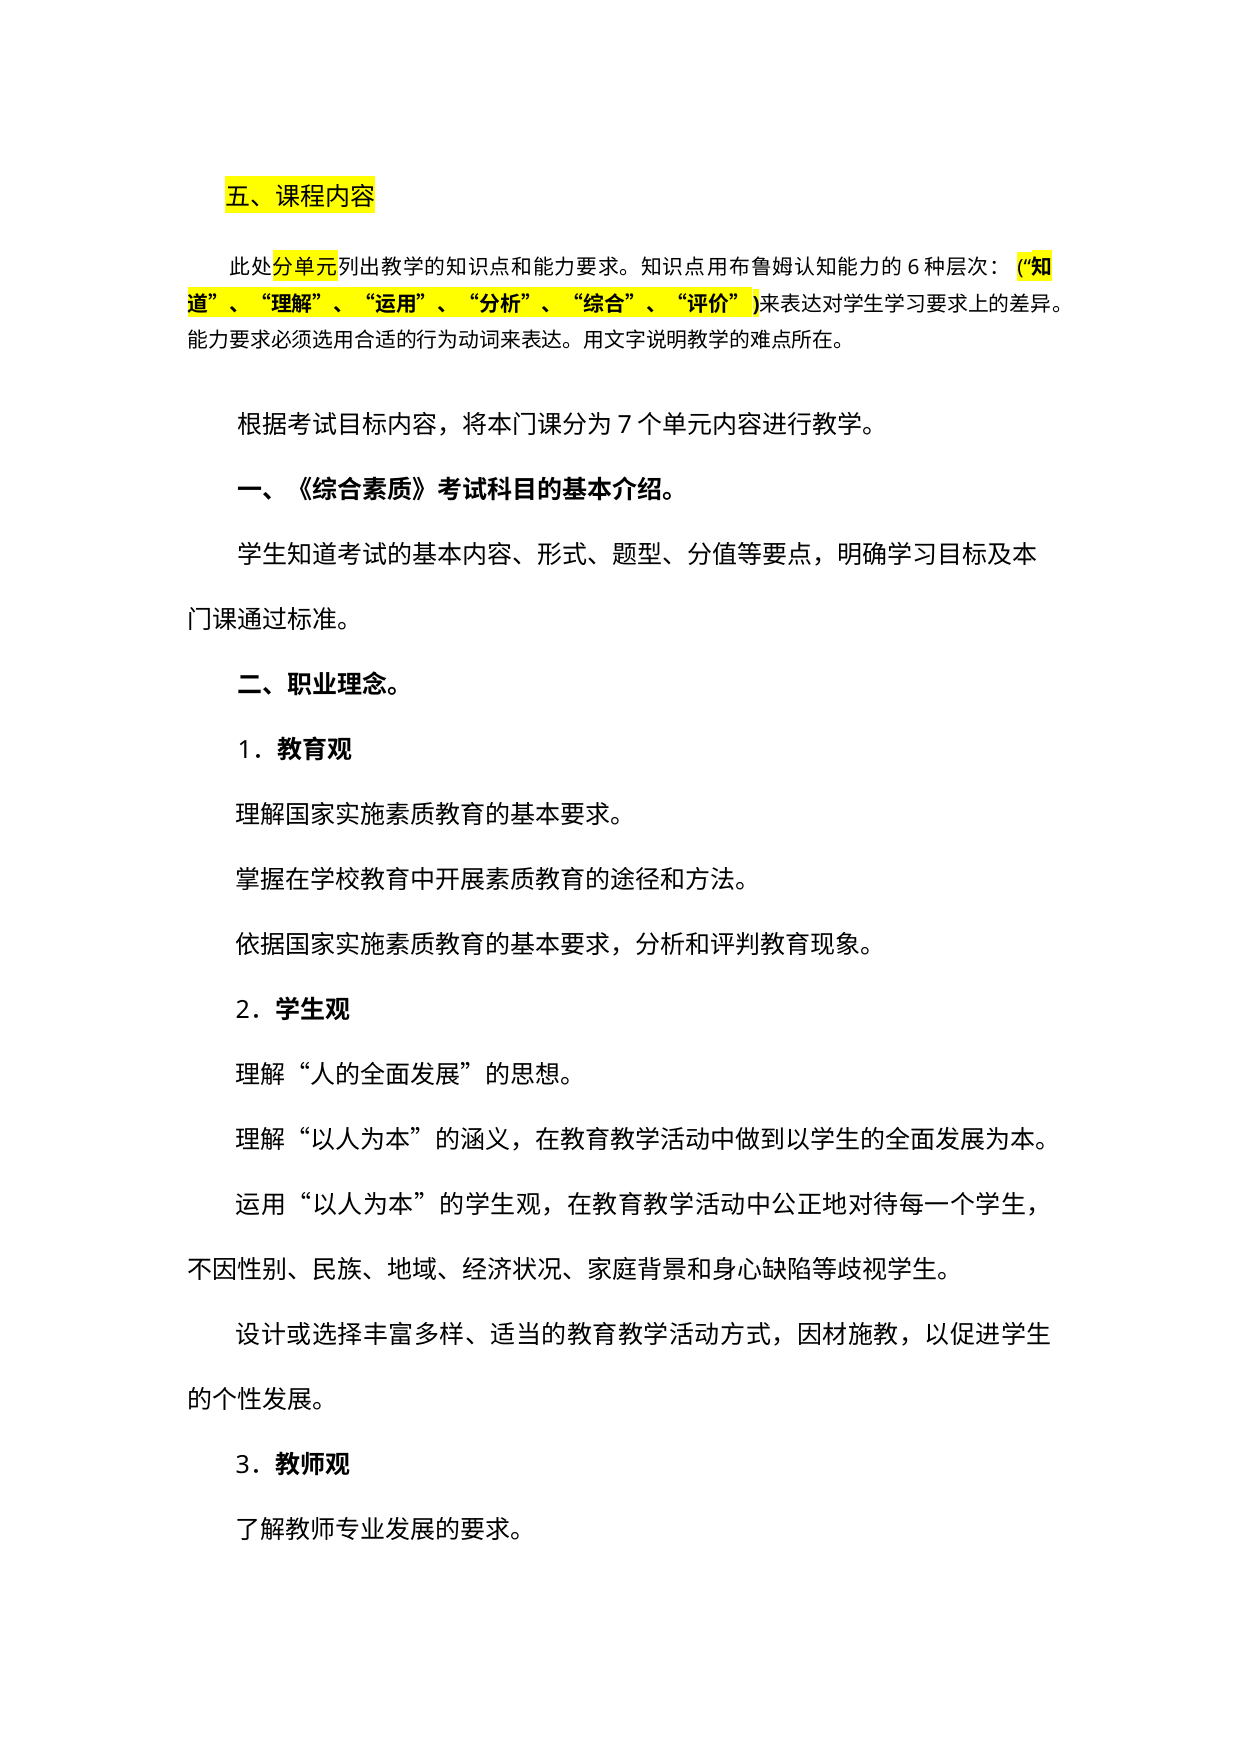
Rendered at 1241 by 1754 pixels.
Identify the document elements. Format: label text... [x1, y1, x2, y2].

text 设计或选择丰富多样、适当的教育教学活动方式，因材施教，以促进学生的个性发展。 [187, 1300, 1053, 1430]
text 2．学生观 [187, 975, 1053, 1040]
text 运用“以人为本”的学生观，在教育教学活动中公正地对待每一个学生，不因性别、民族、地域、经济状况、家庭背景和身心缺陷等歧视学生。 [187, 1170, 1053, 1300]
text 二、职业理念。 [187, 650, 1053, 715]
text 了解教师专业发展的要求。 [187, 1495, 1053, 1560]
text 根据考试目标内容，将本门课分为7个单元内容进行教学。 [187, 390, 1053, 455]
text 3．教师观 [187, 1430, 1053, 1495]
text 学生知道考试的基本内容、形式、题型、分值等要点，明确学习目标及本门课通过标准。 [187, 520, 1053, 650]
text 理解国家实施素质教育的基本要求。 [187, 780, 1053, 845]
text 1．教育观 [187, 715, 1053, 780]
text 五、课程内容 [187, 162, 1053, 227]
text 依据国家实施素质教育的基本要求，分析和评判教育现象。 [187, 910, 1053, 975]
text 理解“人的全面发展”的思想。 [187, 1040, 1053, 1105]
text 一、《综合素质》考试科目的基本介绍。 [187, 455, 1053, 520]
text 掌握在学校教育中开展素质教育的途径和方法。 [187, 845, 1053, 910]
text 此处分单元列出教学的知识点和能力要求。知识点用布鲁姆认知能力的6种层次： (“知道”、“理解”、“运用”、“分析”、“综合”、“评价”)来表达对学生学习要求上的差异。能力要求必须选用合适的行为动词来表达。用文字说明教学的难点所在。 [187, 250, 1053, 353]
text 理解“以人为本”的涵义，在教育教学活动中做到以学生的全面发展为本。 [187, 1105, 1053, 1170]
